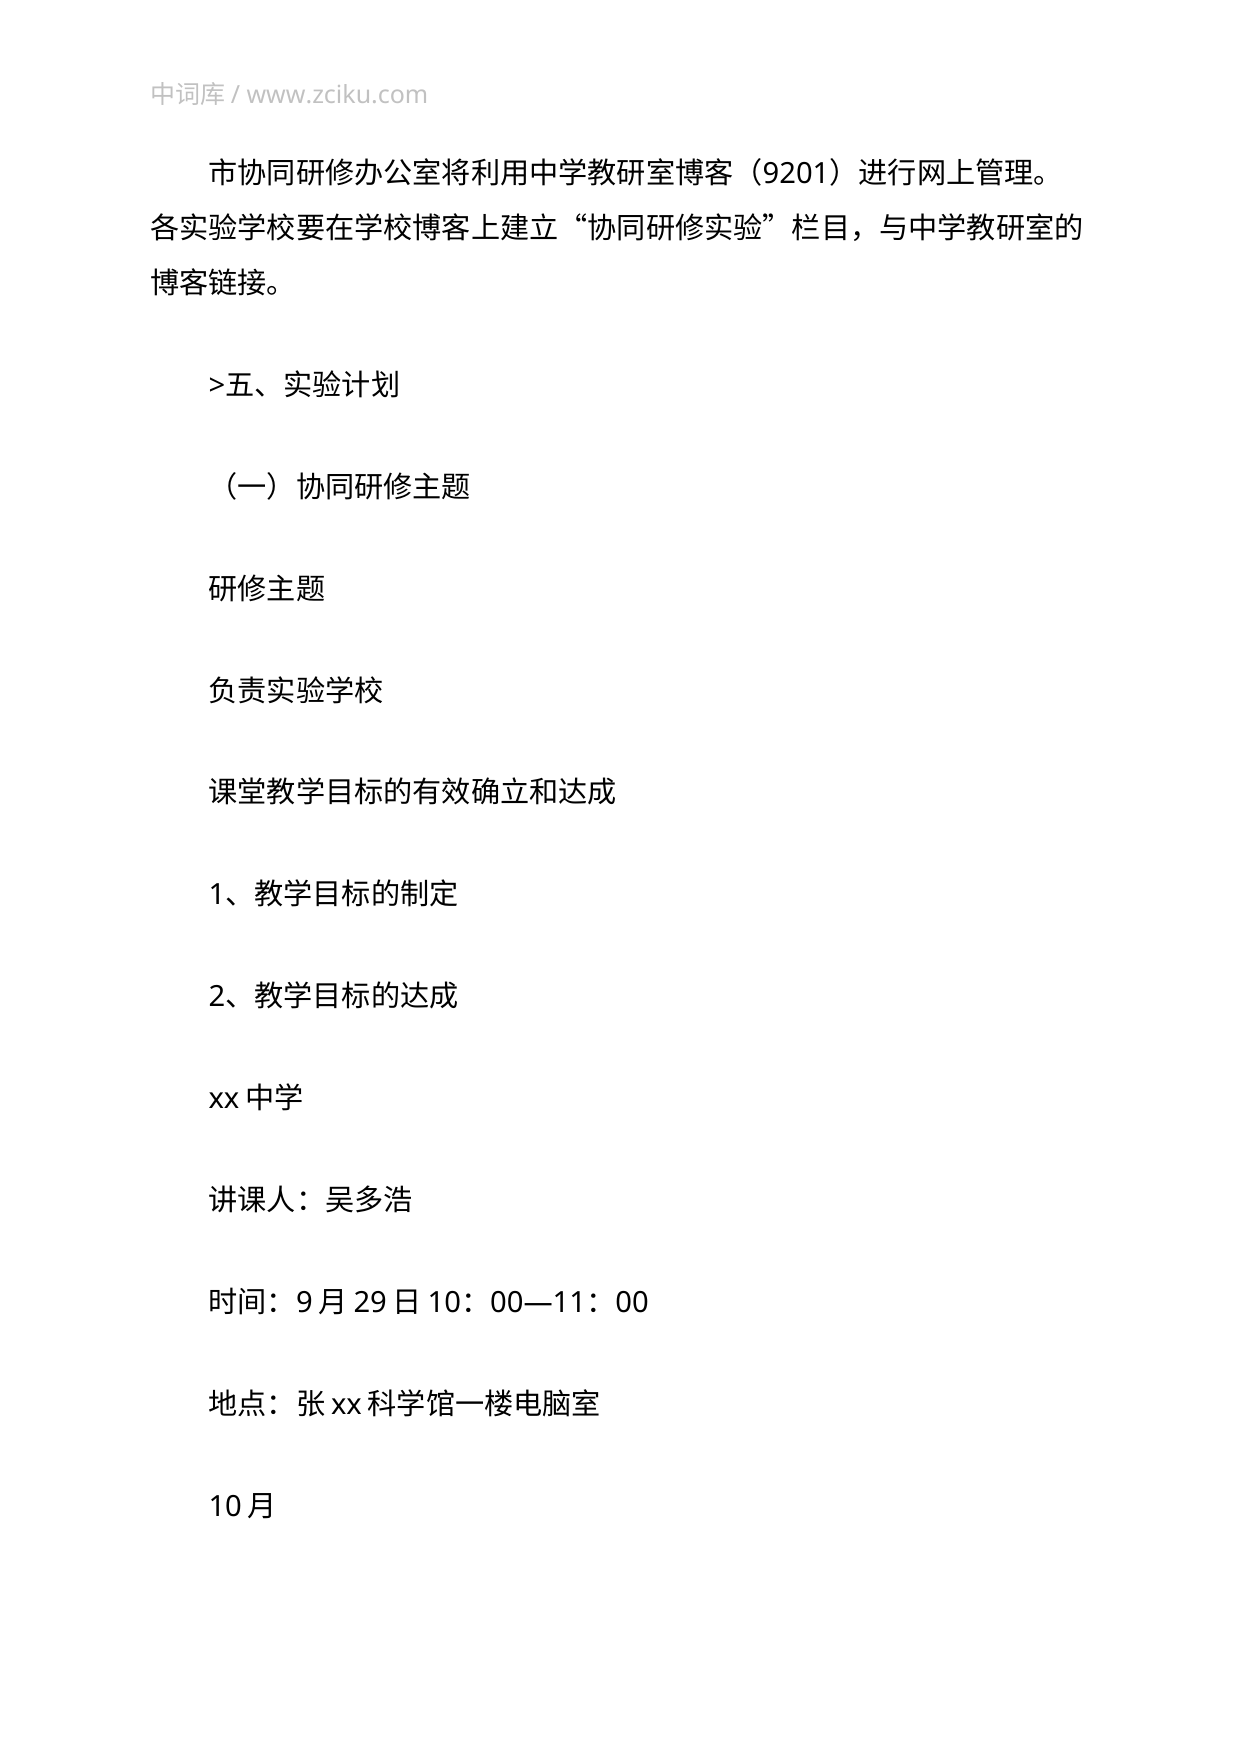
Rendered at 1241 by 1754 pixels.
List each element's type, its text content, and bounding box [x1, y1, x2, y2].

text （一）协同研修主题 [150, 464, 1090, 506]
text 10月 [150, 1482, 1090, 1525]
text 研修主题 [150, 565, 1090, 608]
text >五、实验计划 [150, 362, 1090, 404]
text 课堂教学目标的有效确立和达成 [150, 769, 1090, 811]
text 2、教学目标的达成 [150, 973, 1090, 1015]
text 时间：9月29日10：00—11：00 [150, 1278, 1090, 1321]
text 市协同研修办公室将利用中学教研室博客（9201）进行网上管理。各实验学校要在学校博客上建立“协同研修实验”栏目，与中学教研室的博客链接。 [150, 150, 1090, 302]
text 地点：张xx科学馆一楼电脑室 [150, 1380, 1090, 1423]
text xx中学 [150, 1075, 1090, 1117]
text 1、教学目标的制定 [150, 871, 1090, 913]
text 讲课人：吴多浩 [150, 1177, 1090, 1219]
text 负责实验学校 [150, 667, 1090, 709]
